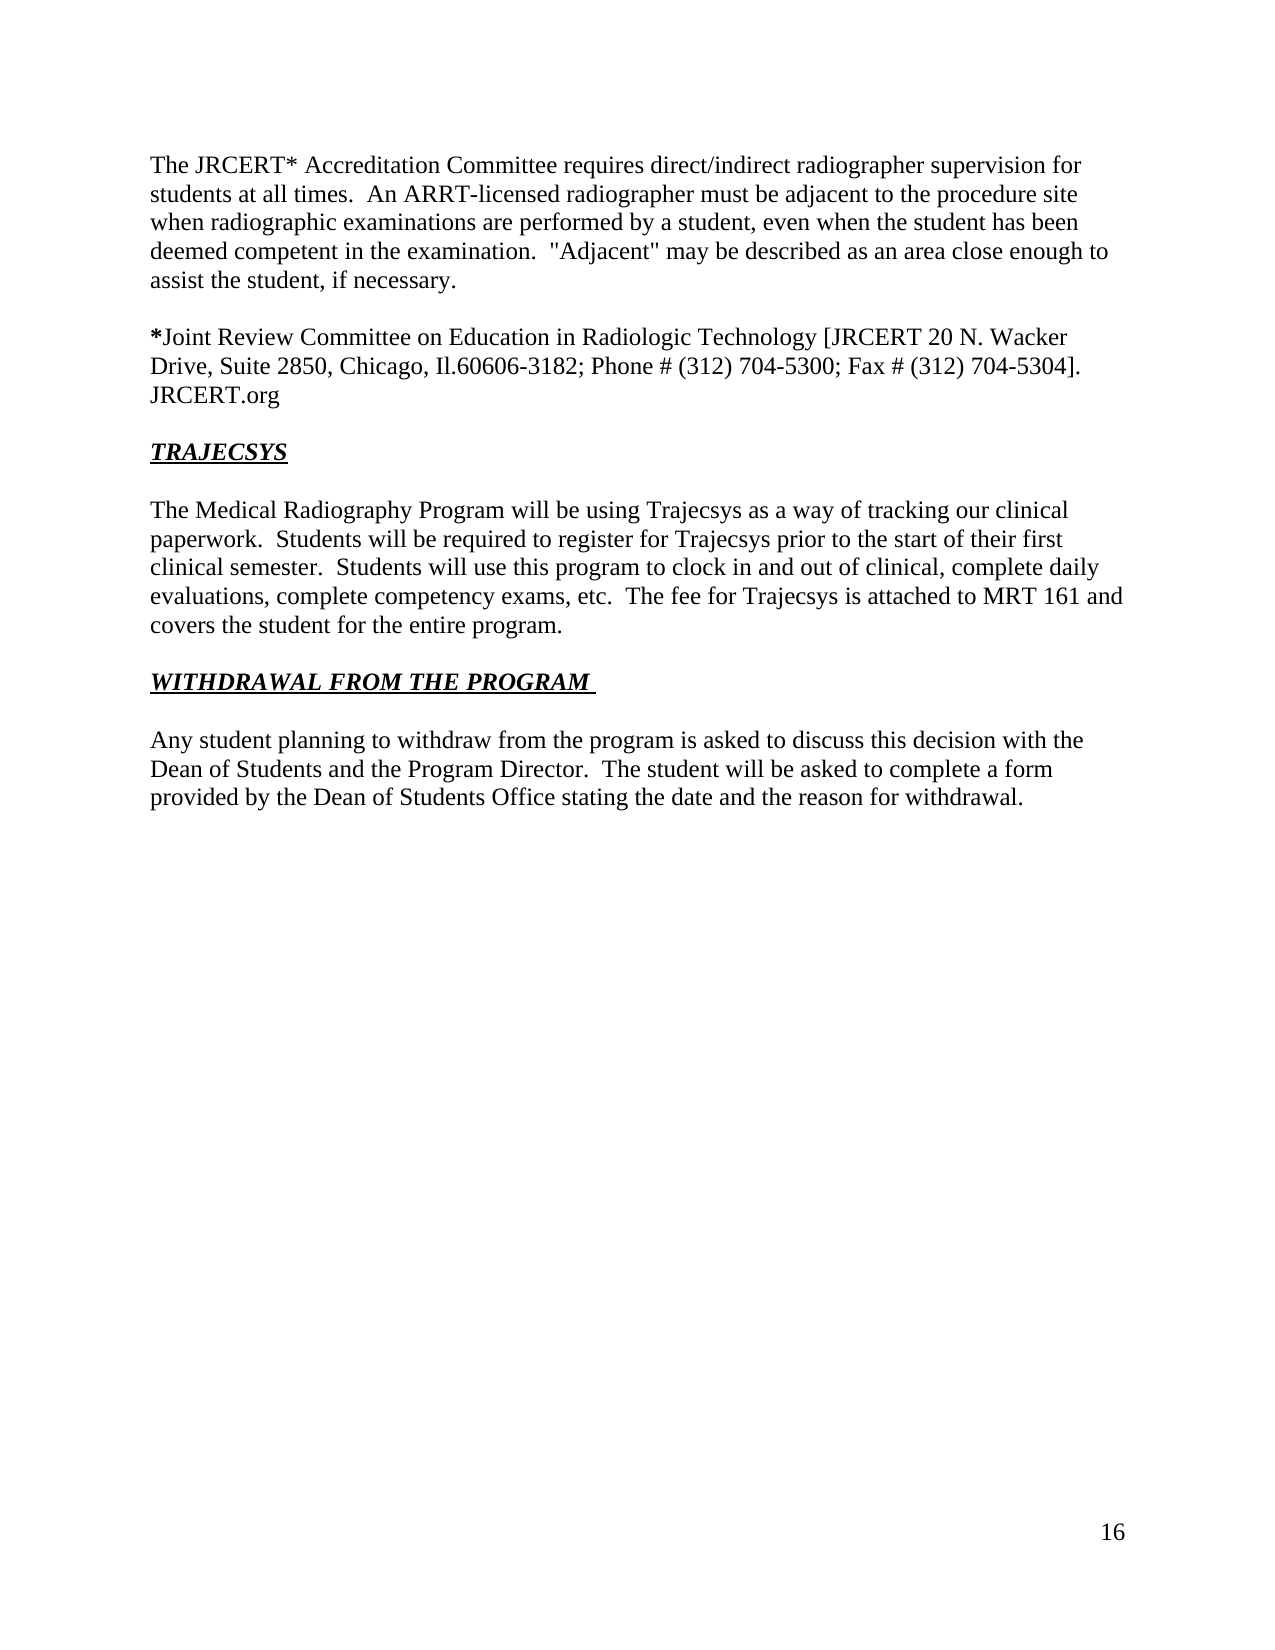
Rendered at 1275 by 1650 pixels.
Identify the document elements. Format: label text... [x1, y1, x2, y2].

text The Medical Radiography Program will be using Trajecsys as a way of tracking our clinical paperwork. Students will be required to register for Trajecsys prior to the start of their first clinical semester. Students will use this program to clock in and out of clinical, complete daily evaluations, complete competency exams, etc. The fee for Trajecsys is attached to MRT 161 and covers the student for the entire program. [150, 495, 1125, 639]
text TRAJECSYS [150, 437, 1125, 466]
text JRCERT.org [150, 380, 1125, 409]
text *Joint Review Committee on Education in Radiologic Technology [JRCERT 20 N. Wacker Drive, Suite 2850, Chicago, Il.60606-3182; Phone # (312) 704-5300; Fax # (312) 704-5304]. [150, 322, 1125, 380]
text WITHDRAWAL FROM THE PROGRAM [150, 667, 1125, 696]
text Any student planning to withdraw from the program is asked to discuss this decision with the Dean of Students and the Program Director. The student will be asked to complete a form provided by the Dean of Students Office stating the date and the reason for withdrawal. [150, 725, 1125, 811]
text The JRCERT* Accreditation Committee requires direct/indirect radiographer supervision for students at all times. An ARRT-licensed radiographer must be adjacent to the procedure site when radiographic examinations are performed by a student, even when the student has been deemed competent in the examination. "Adjacent" may be described as an area close enough to assist the student, if necessary. [150, 150, 1125, 294]
